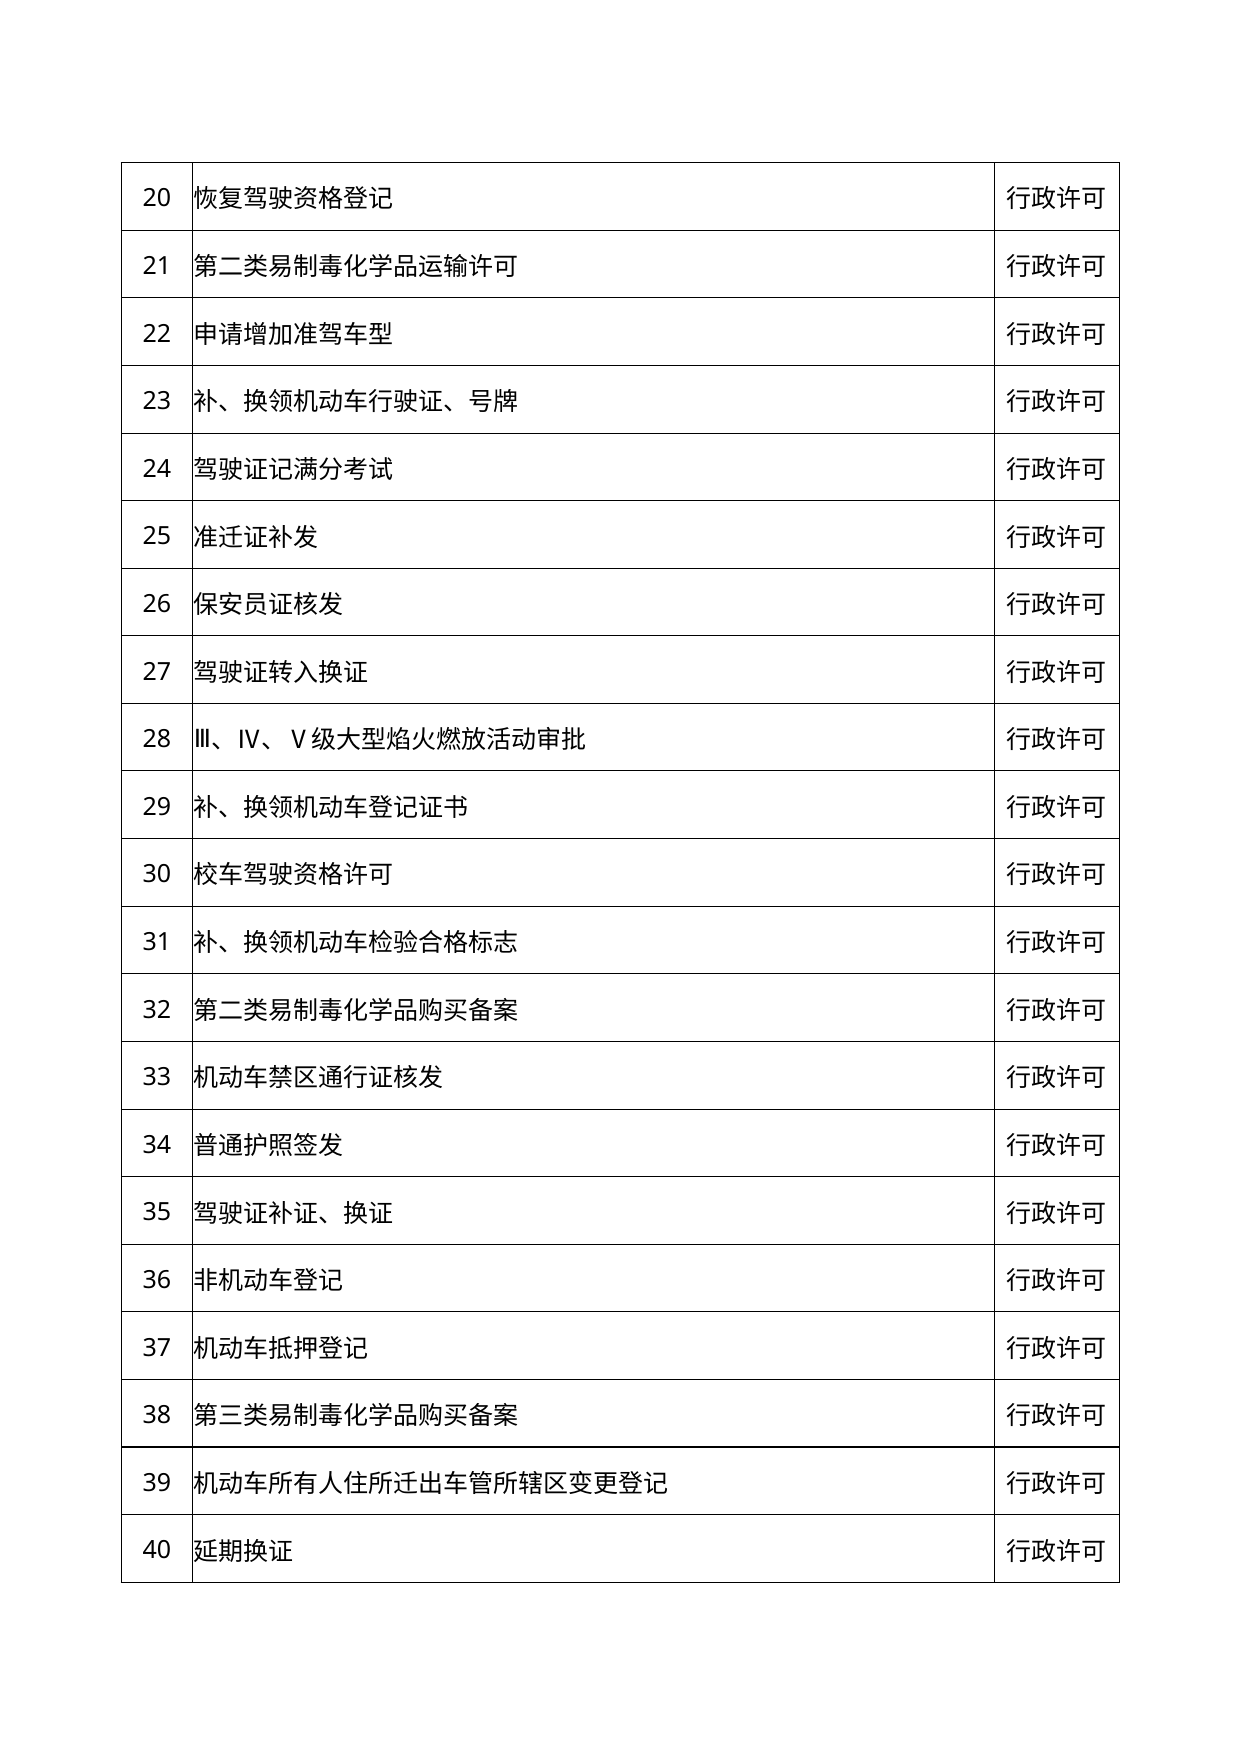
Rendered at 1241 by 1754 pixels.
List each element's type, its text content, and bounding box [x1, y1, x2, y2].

table_cell 行政许可 [995, 231, 1119, 297]
table_cell 35 [122, 1177, 192, 1244]
table_cell 行政许可 [995, 771, 1119, 838]
table_cell 补、换领机动车登记证书 [193, 771, 994, 838]
table_cell 25 [122, 501, 192, 568]
table_cell 行政许可 [995, 907, 1119, 973]
table_cell 第二类易制毒化学品运输许可 [193, 231, 994, 297]
table_cell 补、换领机动车检验合格标志 [193, 907, 994, 973]
table_cell 29 [122, 771, 192, 838]
table_cell 机动车所有人住所迁出车管所辖区变更登记 [193, 1448, 994, 1514]
table_cell 38 [122, 1380, 192, 1446]
table_cell 普通护照签发 [193, 1110, 994, 1176]
table_cell 行政许可 [995, 839, 1119, 906]
table_cell 第三类易制毒化学品购买备案 [193, 1380, 994, 1446]
table_cell 40 [122, 1515, 192, 1582]
table_cell 机动车禁区通行证核发 [193, 1042, 994, 1108]
table_cell 行政许可 [995, 1515, 1119, 1582]
table_cell 行政许可 [995, 1177, 1119, 1244]
table_cell 24 [122, 434, 192, 500]
table_cell 32 [122, 974, 192, 1041]
table_cell 驾驶证记满分考试 [193, 434, 994, 500]
table_cell 30 [122, 839, 192, 906]
table_cell 20 [122, 163, 192, 229]
table_cell 延期换证 [193, 1515, 994, 1582]
table_cell 37 [122, 1312, 192, 1379]
table_cell 保安员证核发 [193, 569, 994, 635]
table_cell 39 [122, 1448, 192, 1514]
table_cell Ⅲ、Ⅳ、Ⅴ级大型焰火燃放活动审批 [193, 704, 994, 770]
table_cell 行政许可 [995, 501, 1119, 568]
table_cell 33 [122, 1042, 192, 1108]
table_cell 第二类易制毒化学品购买备案 [193, 974, 994, 1041]
table_cell 22 [122, 298, 192, 365]
table_cell 23 [122, 366, 192, 432]
table_cell 21 [122, 231, 192, 297]
table_cell 行政许可 [995, 974, 1119, 1041]
table_cell 行政许可 [995, 1245, 1119, 1311]
table_cell 行政许可 [995, 298, 1119, 365]
table_cell 34 [122, 1110, 192, 1176]
table_cell 28 [122, 704, 192, 770]
table_cell 补、换领机动车行驶证、号牌 [193, 366, 994, 432]
table_cell 26 [122, 569, 192, 635]
table_cell 驾驶证转入换证 [193, 636, 994, 703]
table_cell 行政许可 [995, 1110, 1119, 1176]
table_cell 行政许可 [995, 1042, 1119, 1108]
table_cell 非机动车登记 [193, 1245, 994, 1311]
table_cell 行政许可 [995, 1312, 1119, 1379]
table_cell 27 [122, 636, 192, 703]
table_cell 行政许可 [995, 636, 1119, 703]
table_cell 行政许可 [995, 434, 1119, 500]
table_cell 申请增加准驾车型 [193, 298, 994, 365]
table_cell 行政许可 [995, 704, 1119, 770]
table_cell 机动车抵押登记 [193, 1312, 994, 1379]
table_cell 恢复驾驶资格登记 [193, 163, 994, 229]
table_cell 36 [122, 1245, 192, 1311]
table_cell 校车驾驶资格许可 [193, 839, 994, 906]
table_cell 行政许可 [995, 569, 1119, 635]
table_cell 驾驶证补证、换证 [193, 1177, 994, 1244]
table_cell 行政许可 [995, 163, 1119, 229]
table_cell 31 [122, 907, 192, 973]
table_cell 准迁证补发 [193, 501, 994, 568]
table_cell 行政许可 [995, 1380, 1119, 1446]
table_cell 行政许可 [995, 366, 1119, 432]
table_cell 行政许可 [995, 1448, 1119, 1514]
